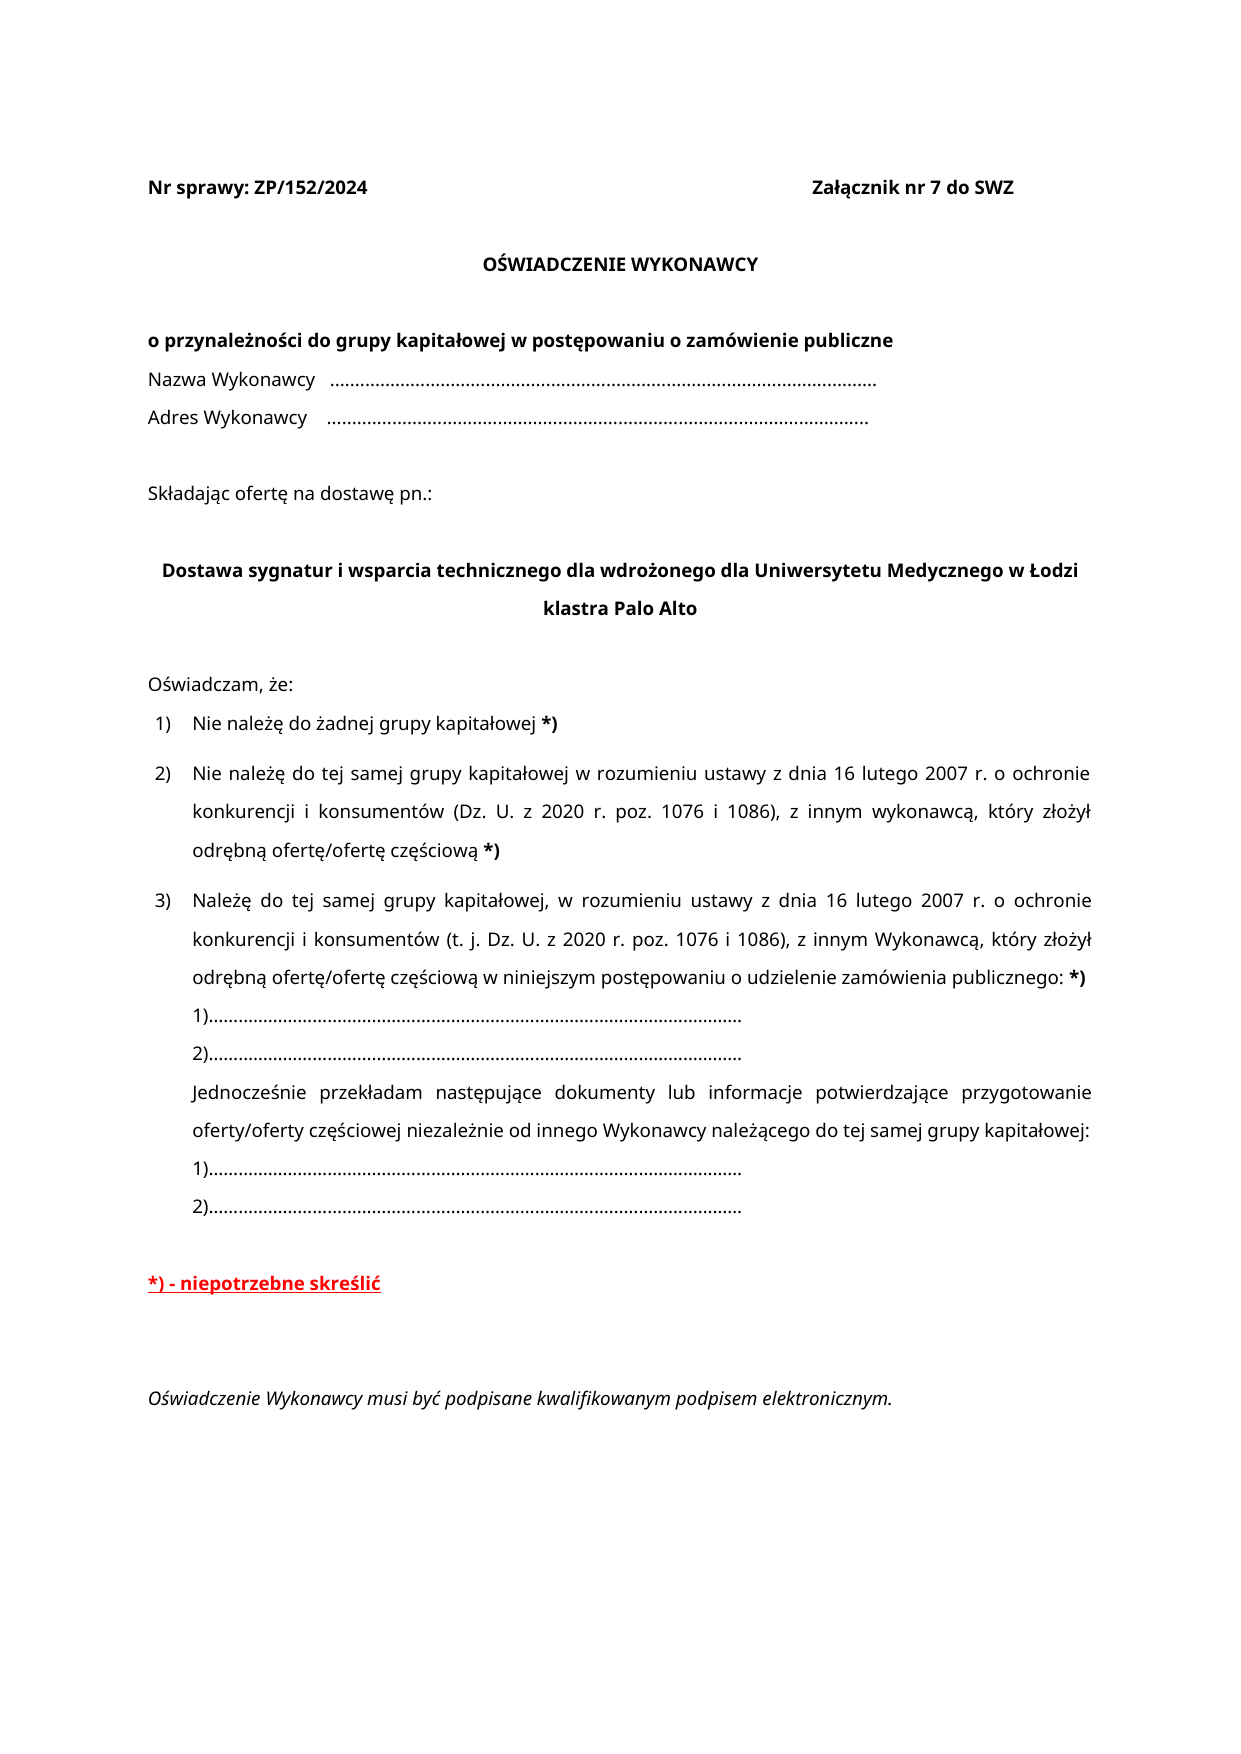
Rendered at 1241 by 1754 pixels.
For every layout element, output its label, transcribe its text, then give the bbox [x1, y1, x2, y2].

text 1)……………………………………………………………………………………………… [192, 1002, 1093, 1028]
text OŚWIADCZENIE WYKONAWCY [148, 251, 1093, 277]
list Należę do tej samej grupy kapitałowej, w rozumieniu ustawy z dnia 16 lutego 2007 r. o ochronie konkurencji i konsumentów (t. j. Dz. U. z 2020 r. poz. 1076 i 1086), z innym Wykonawcą, który złożył odrębną ofertę/ofertę częściową w niniejszym postępowaniu o udzielenie zamówienia publicznego: *) [154, 888, 1093, 990]
text o przynależności do grupy kapitałowej w postępowaniu o zamówienie publiczne [148, 328, 1093, 353]
text Jednocześnie przekładam następujące dokumenty lub informacje potwierdzające przygotowanie oferty/oferty częściowej niezależnie od innego Wykonawcy należącego do tej samej grupy kapitałowej: [192, 1079, 1093, 1143]
text 2)……………………………………………………………………………………………… [192, 1041, 1093, 1066]
text Dostawa sygnatur i wsparcia technicznego dla wdrożonego dla Uniwersytetu Medycznego w Łodzi klastra Palo Alto [148, 557, 1093, 621]
text Nazwa Wykonawcy ............................................................................................................. [148, 366, 1093, 391]
list Nie należę do żadnej grupy kapitałowej *) [154, 710, 1093, 735]
text Oświadczenie Wykonawcy musi być podpisane kwalifikowanym podpisem elektronicznym. [148, 1385, 1093, 1410]
text Nr sprawy: ZP/152/2024 Załącznik nr 7 do SWZ [148, 175, 1093, 200]
text Oświadczam, że: [148, 672, 1093, 697]
list Nie należę do tej samej grupy kapitałowej w rozumieniu ustawy z dnia 16 lutego 2007 r. o ochronie konkurencji i konsumentów (Dz. U. z 2020 r. poz. 1076 i 1086), z innym wykonawcą, który złożył odrębną ofertę/ofertę częściową *) [154, 761, 1093, 863]
text 1)……………………………………………………………………………………………… [192, 1155, 1093, 1181]
text Adres Wykonawcy ............................................................................................................ [148, 404, 1093, 429]
text 2)……………………………………………………………………………………………… [192, 1194, 1093, 1219]
text Składając ofertę na dostawę pn.: [148, 481, 1093, 506]
text *) - niepotrzebne skreślić [148, 1270, 1093, 1296]
